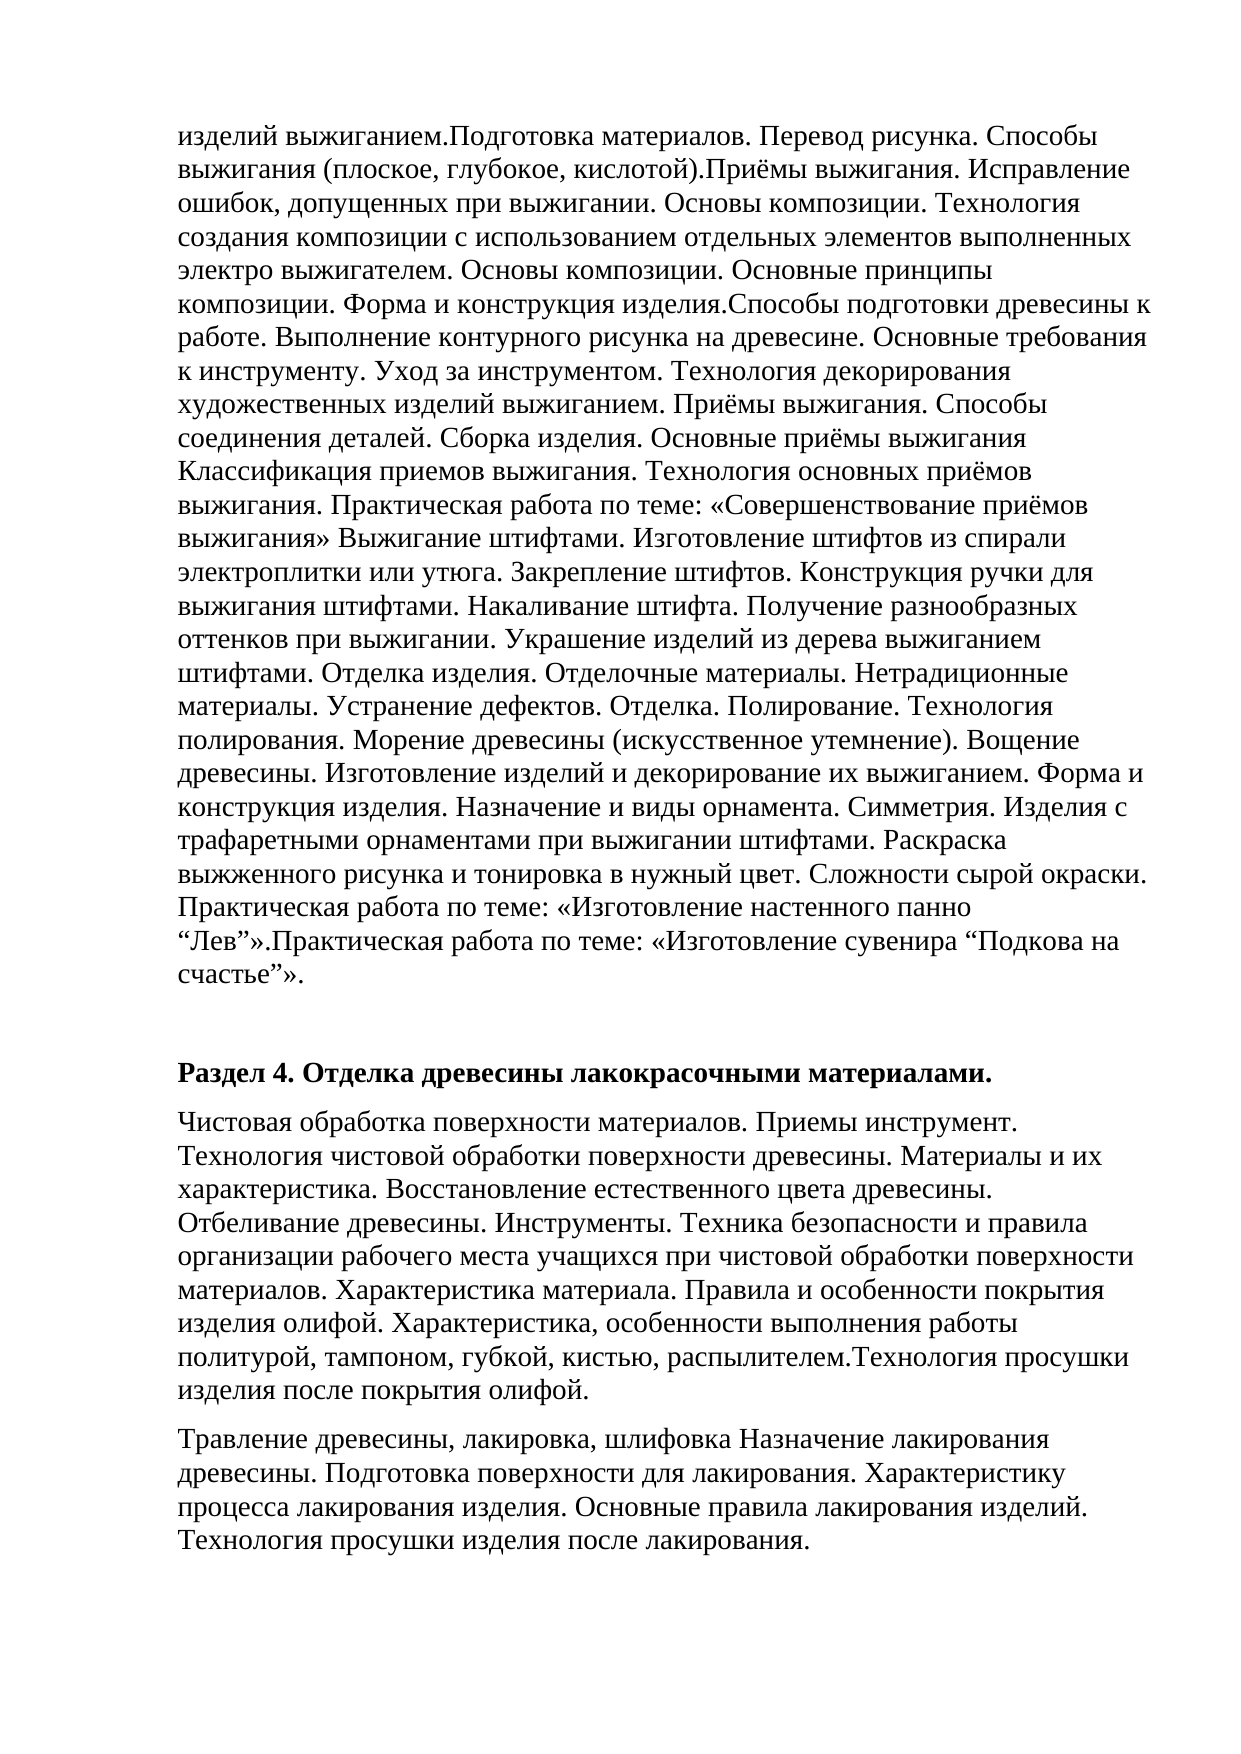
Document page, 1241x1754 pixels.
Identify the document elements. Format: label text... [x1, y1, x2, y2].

text Раздел 4. Отделка древесины лакокрасочными материалами. [177, 1055, 1152, 1088]
text Чистовая обработка поверхности материалов. Приемы инструмент. Технология чистовой обработки поверхности древесины. Материалы и их характеристика. Восстановление естественного цвета древесины. Отбеливание древесины. Инструменты. Техника безопасности и правила организации рабочего места учащихся при чистовой обработки поверхности материалов. Характеристика материала. Правила и особенности покрытия изделия олифой. Характеристика, особенности выполнения работы политурой, тампоном, губкой, кистью, распылителем.Технология просушки изделия после покрытия олифой. [177, 1104, 1152, 1406]
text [177, 118, 1152, 990]
text Травление древесины, лакировка, шлифовка Назначение лакирования древесины. Подготовка поверхности для лакирования. Характеристику процесса лакирования изделия. Основные правила лакирования изделий. Технология просушки изделия после лакирования. [177, 1422, 1152, 1556]
